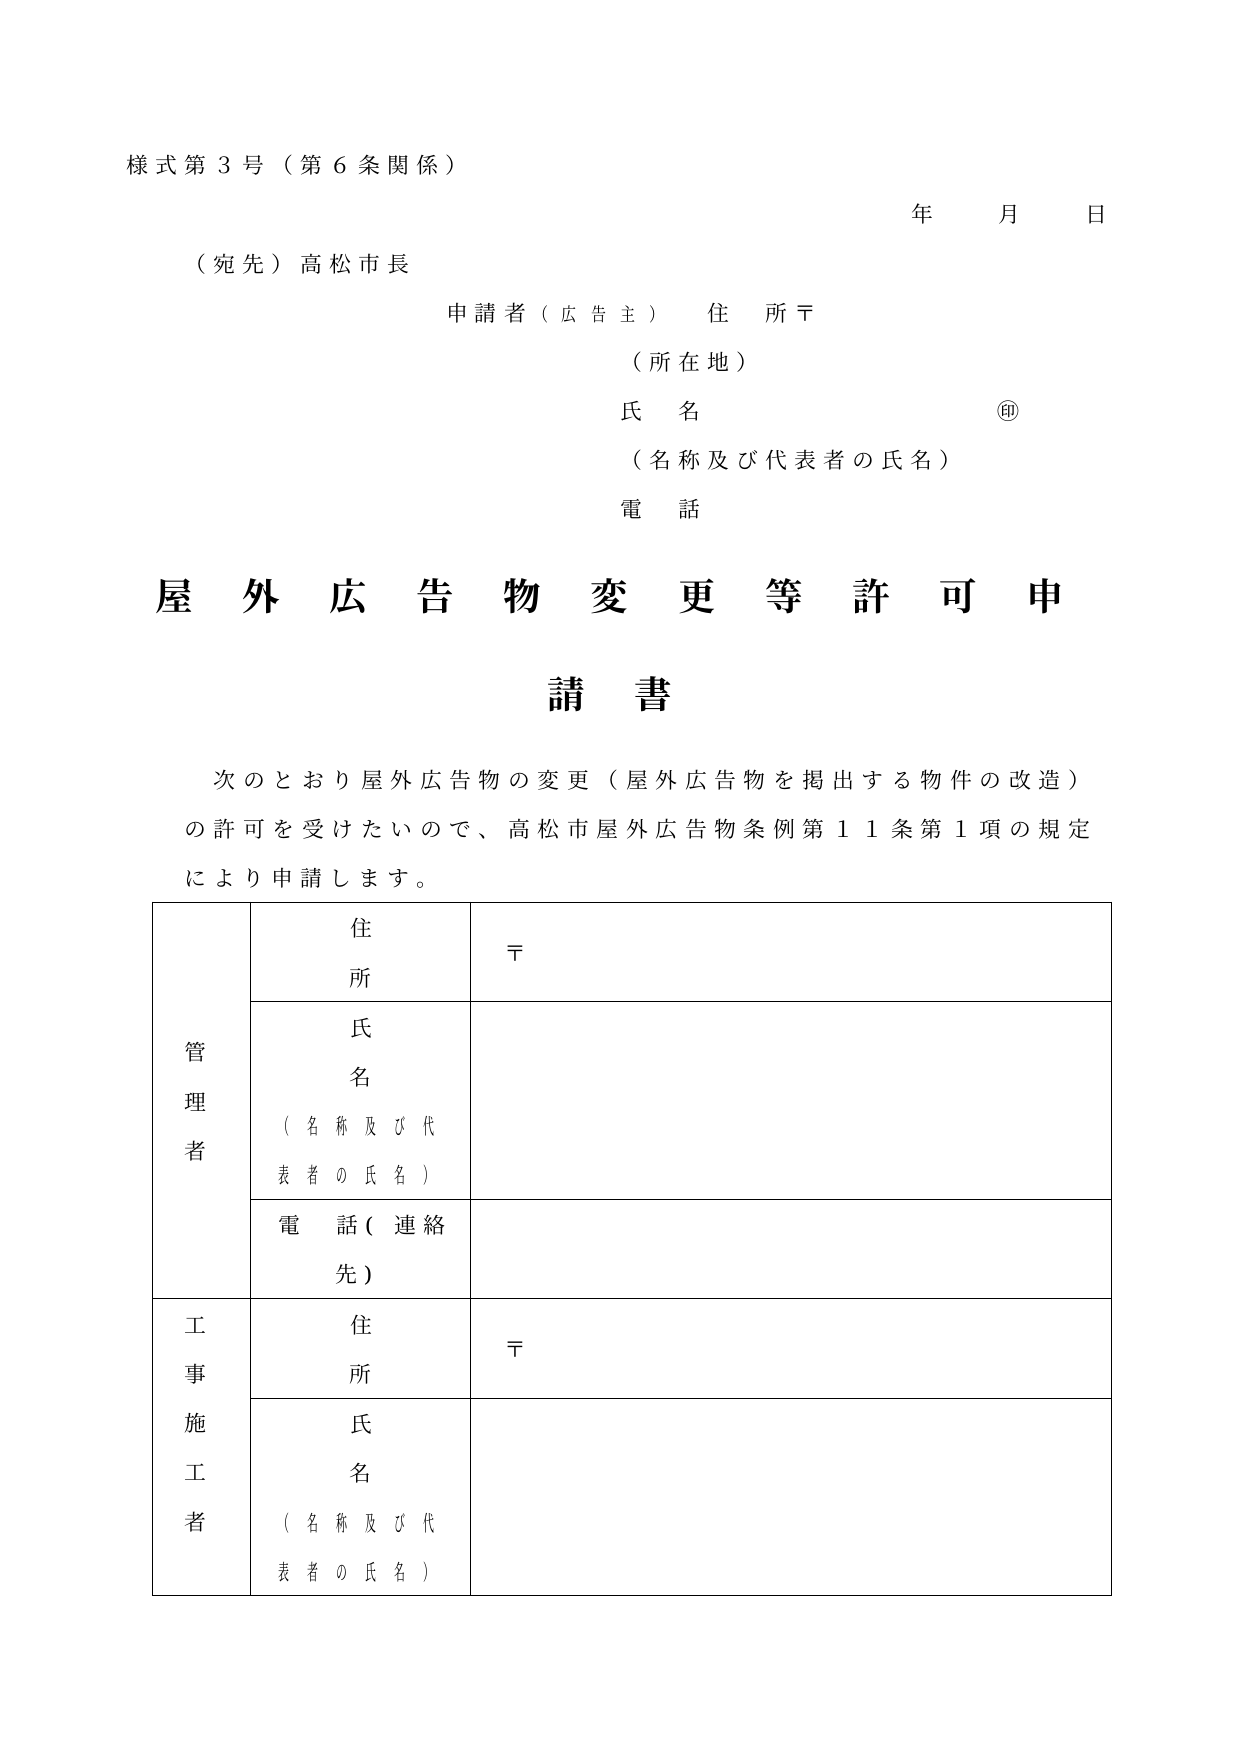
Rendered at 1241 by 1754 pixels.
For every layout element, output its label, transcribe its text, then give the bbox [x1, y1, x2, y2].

text （名称及び代表者の氏名） [126, 434, 1114, 484]
table_cell 氏 名 （名称及び代表者の氏名） [251, 1002, 470, 1199]
text （宛先）高松市長 [126, 238, 1114, 287]
table_cell 〒 [471, 1299, 1111, 1397]
table_cell 住 所 [251, 903, 470, 1001]
text 氏 名 ㊞ [126, 385, 1114, 434]
text 電 話 [126, 484, 1114, 533]
text 屋 外 広 告 物 変 更 等 許 可 申 請 書 [126, 545, 1114, 742]
table_cell [471, 1002, 1111, 1199]
table_cell 電 話(連絡先) [251, 1200, 470, 1298]
text 申請者（広告主） 住 所〒 [126, 287, 1114, 336]
table_cell [471, 1200, 1111, 1298]
text 年 月 日 [126, 189, 1114, 238]
text （所在地） [126, 336, 1114, 385]
table_cell 住 所 [251, 1299, 470, 1397]
table_cell 管理者 [153, 903, 250, 1298]
table_header 次のとおり屋外広告物の変更（屋外広告物を掲出する物件の改造）の許可を受けたいので、高松市屋外広告物条例第１１条第１項の規定により申請します。 [152, 754, 1112, 902]
table_cell 氏 名 （名称及び代表者の氏名） [251, 1399, 470, 1595]
table_cell 〒 [471, 903, 1111, 1001]
table_cell [471, 1399, 1111, 1595]
table_cell 工 事 施工者 [153, 1299, 250, 1595]
text 様式第３号（第６条関係） [126, 139, 1114, 189]
